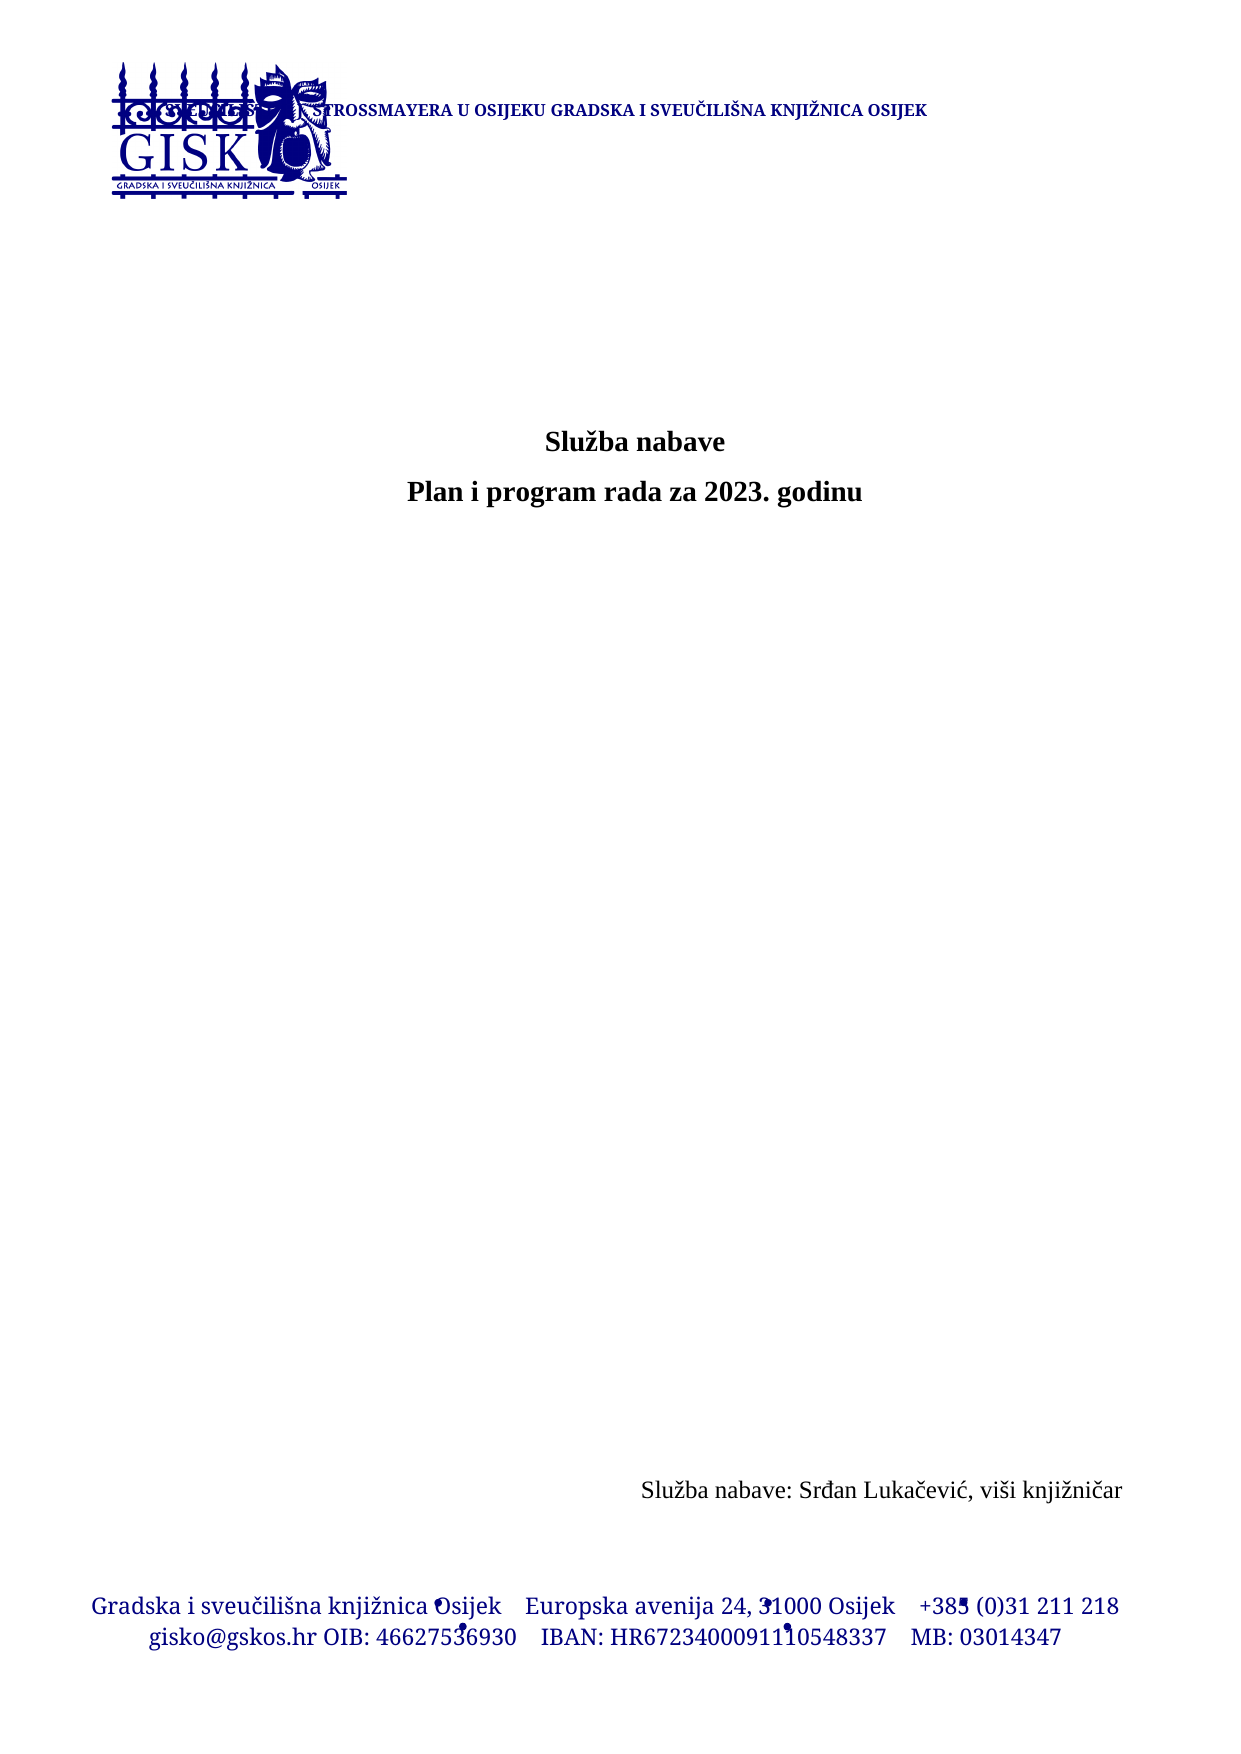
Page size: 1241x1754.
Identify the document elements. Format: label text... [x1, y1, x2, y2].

picture [111, 62, 347, 199]
text Služba nabave: Srđan Lukačević, viši knjižničar [148, 1476, 1122, 1504]
text Plan i program rada za 2023. godinu [148, 474, 1122, 508]
text Služba nabave [148, 424, 1122, 457]
